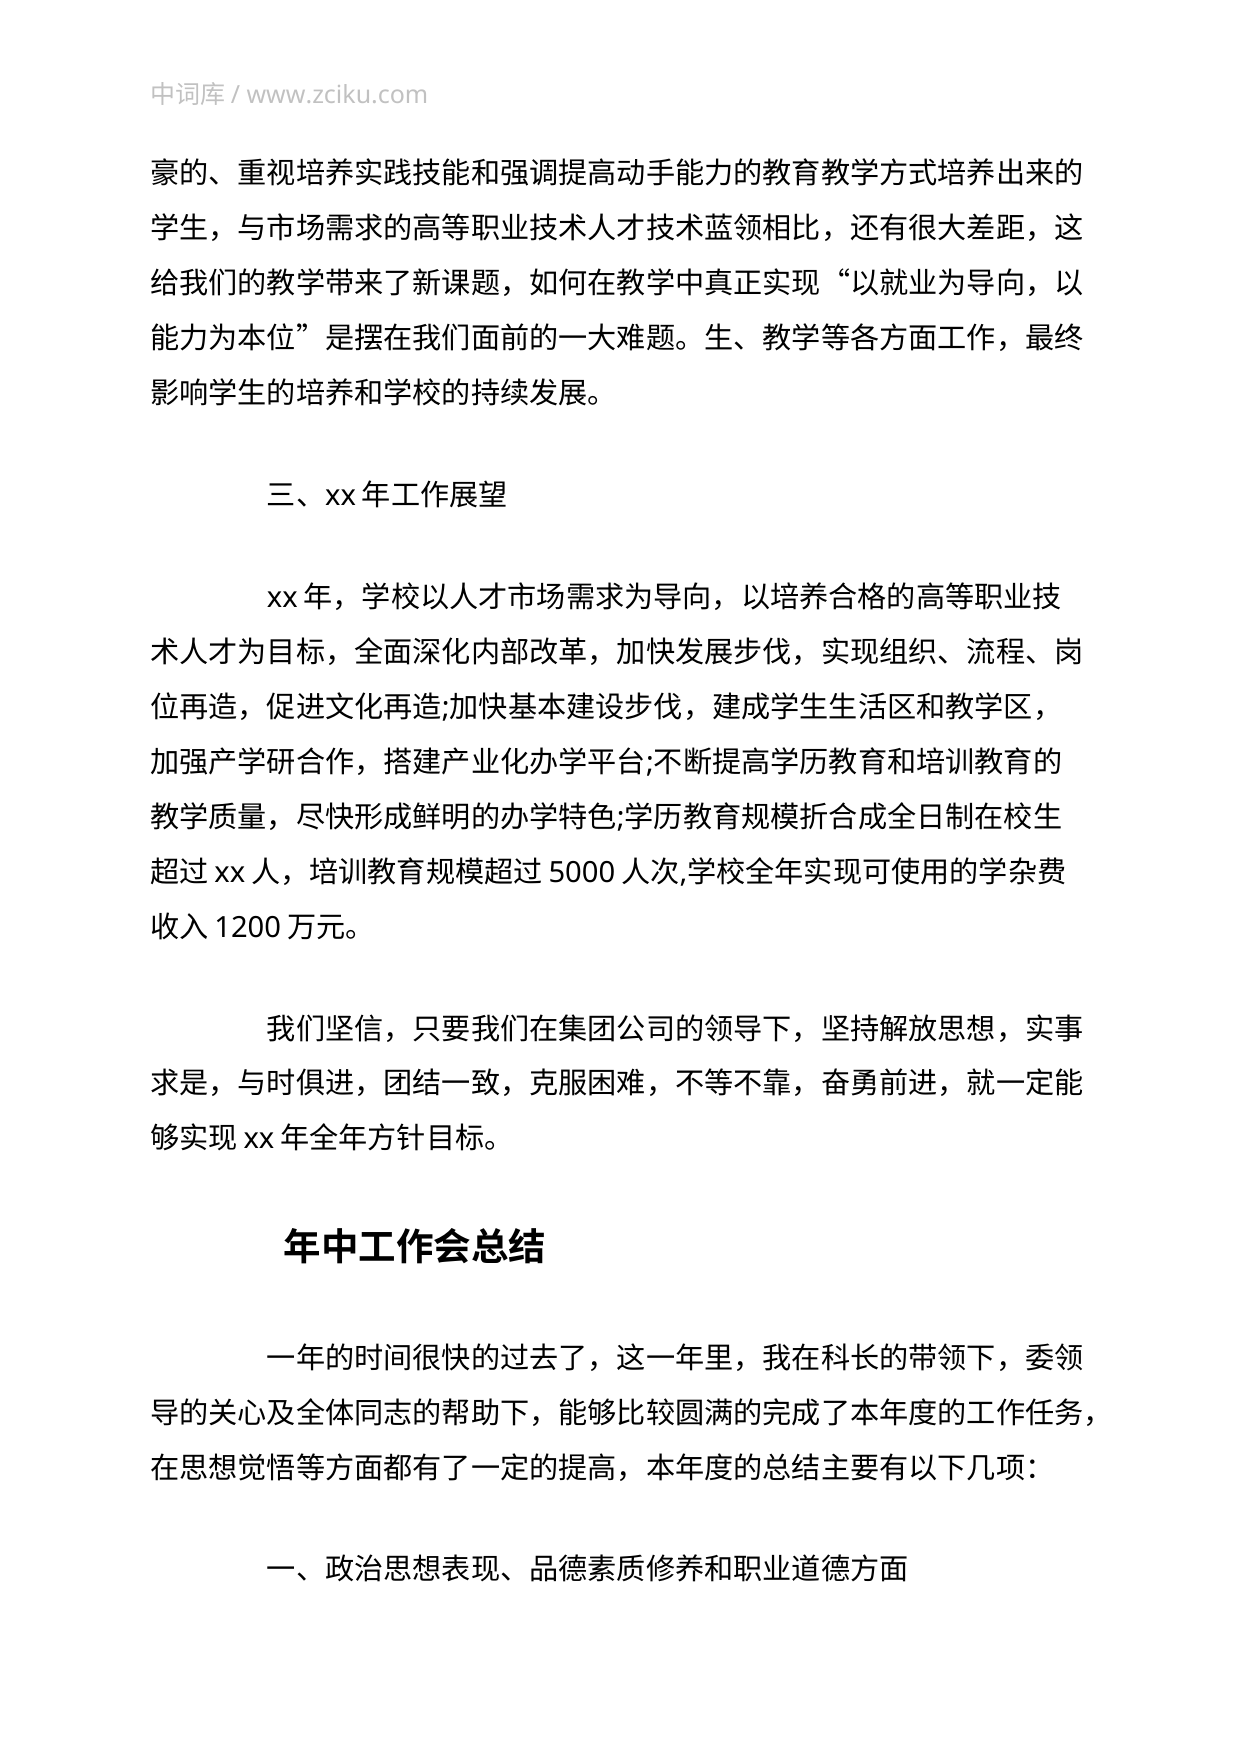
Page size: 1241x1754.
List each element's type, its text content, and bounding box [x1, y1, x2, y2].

text xx年，学校以人才市场需求为导向，以培养合格的高等职业技术人才为目标，全面深化内部改革，加快发展步伐，实现组织、流程、岗位再造，促进文化再造;加快基本建设步伐，建成学生生活区和教学区，加强产学研合作，搭建产业化办学平台;不断提高学历教育和培训教育的教学质量，尽快形成鲜明的办学特色;学历教育规模折合成全日制在校生超过xx人，培训教育规模超过5000人次,学校全年实现可使用的学杂费收入1200万元。 [150, 573, 1090, 946]
text 一、政治思想表现、品德素质修养和职业道德方面 [150, 1546, 1090, 1588]
text 三、xx年工作展望 [150, 471, 1090, 514]
text 一年的时间很快的过去了，这一年里，我在科长的带领下，委领导的关心及全体同志的帮助下，能够比较圆满的完成了本年度的工作任务，在思想觉悟等方面都有了一定的提高，本年度的总结主要有以下几项： [150, 1334, 1090, 1486]
text 我们坚信，只要我们在集团公司的领导下，坚持解放思想，实事求是，与时俱进，团结一致，克服困难，不等不靠，奋勇前进，就一定能够实现xx年全年方针目标。 [150, 1005, 1090, 1157]
text 年中工作会总结 [150, 1217, 1090, 1271]
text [150, 150, 1090, 412]
